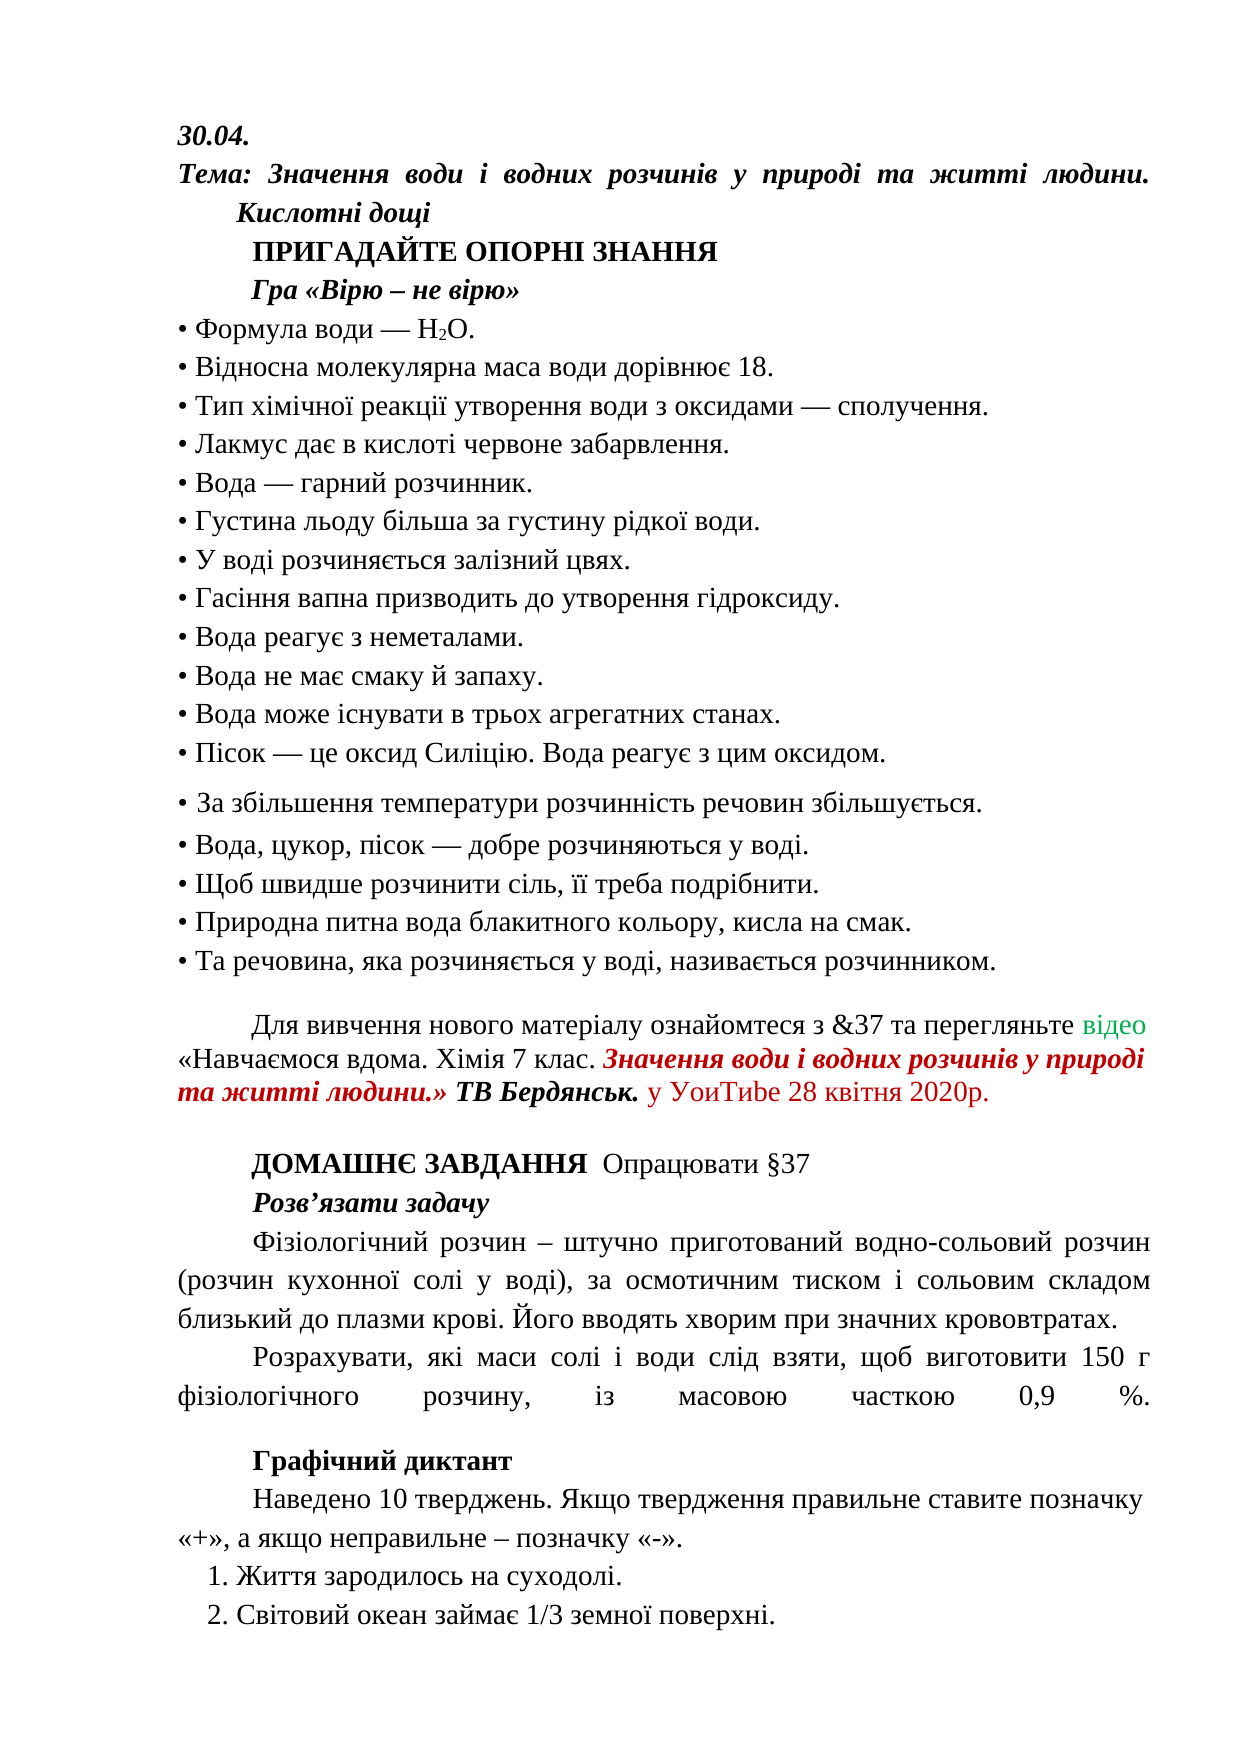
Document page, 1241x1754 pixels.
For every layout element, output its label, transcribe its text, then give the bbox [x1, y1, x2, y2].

text Розрахувати, які маси солі і води слід взяти, щоб виготовити 150 г фізіологічного розчину, із масовою часткою 0,9 %. [177, 1339, 1152, 1439]
text 30.04. [177, 118, 1152, 152]
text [207, 1558, 1152, 1630]
text Розв’язати задачу [177, 1185, 1152, 1219]
text Графічний диктант [177, 1443, 1152, 1476]
text • Формула води — H2O. • Відносна молекулярна маса води дорівнює 18. • Тип хімічної реакції утворення води з оксидами — сполучення. • Лакмус дає в кислоті червоне забарвлення. • Вода — гарний розчинник. • Густина льоду більша за густину рідкої води. • У воді розчиняється залізний цвях. • Гасіння вапна призводить до утворення гідроксиду. • Вода реагує з неметалами. • Вода не має смаку й запаху. • Вода може існувати в трьох агрегатних станах. • Пісок — це оксид Силіцію. Вода реагує з цим оксидом. • За збільшення температури розчинність речовин збільшується. • Вода, цукор, пісок — добре розчиняються у воді. • Щоб швидше розчинити сіль, її треба подрібнити. • Природна питна вода блакитного кольору, кисла на смак. • Та речовина, яка розчиняється у воді, називається розчинником. [177, 311, 1152, 1004]
text ДОМАШНЄ ЗАВДАННЯ Опрацювати §37 [177, 1147, 1152, 1180]
text ПРИГАДАЙТЕ ОПОРНІ ЗНАННЯ [177, 234, 1152, 267]
text Фізіологічний розчин – штучно приготований водно-сольовий розчин (розчин кухонної солі у воді), за осмотичним тиском і сольовим складом близький до плазми крові. Його вводять хворим при значних крововтратах. [177, 1224, 1152, 1334]
text Гра «Вірю – не вірю» [177, 272, 1152, 306]
text Для вивчення нового матеріалу ознайомтеся з &37 та перегляньте відео «Навчаємося вдома. Хімія 7 клас. Значення води і водних розчинів у природі та житті людини.» ТВ Бердянськ. у УоиТиbе 28 квітня 2020р. [177, 1007, 1152, 1108]
text Наведено 10 тверджень. Якщо твердження правильне ставите позначку «+», а якщо неправильне – позначку «-». [177, 1481, 1152, 1553]
text Тема: Значення води і водних розчинів у природі та житті людини. Кислотні дощі [177, 157, 1152, 229]
